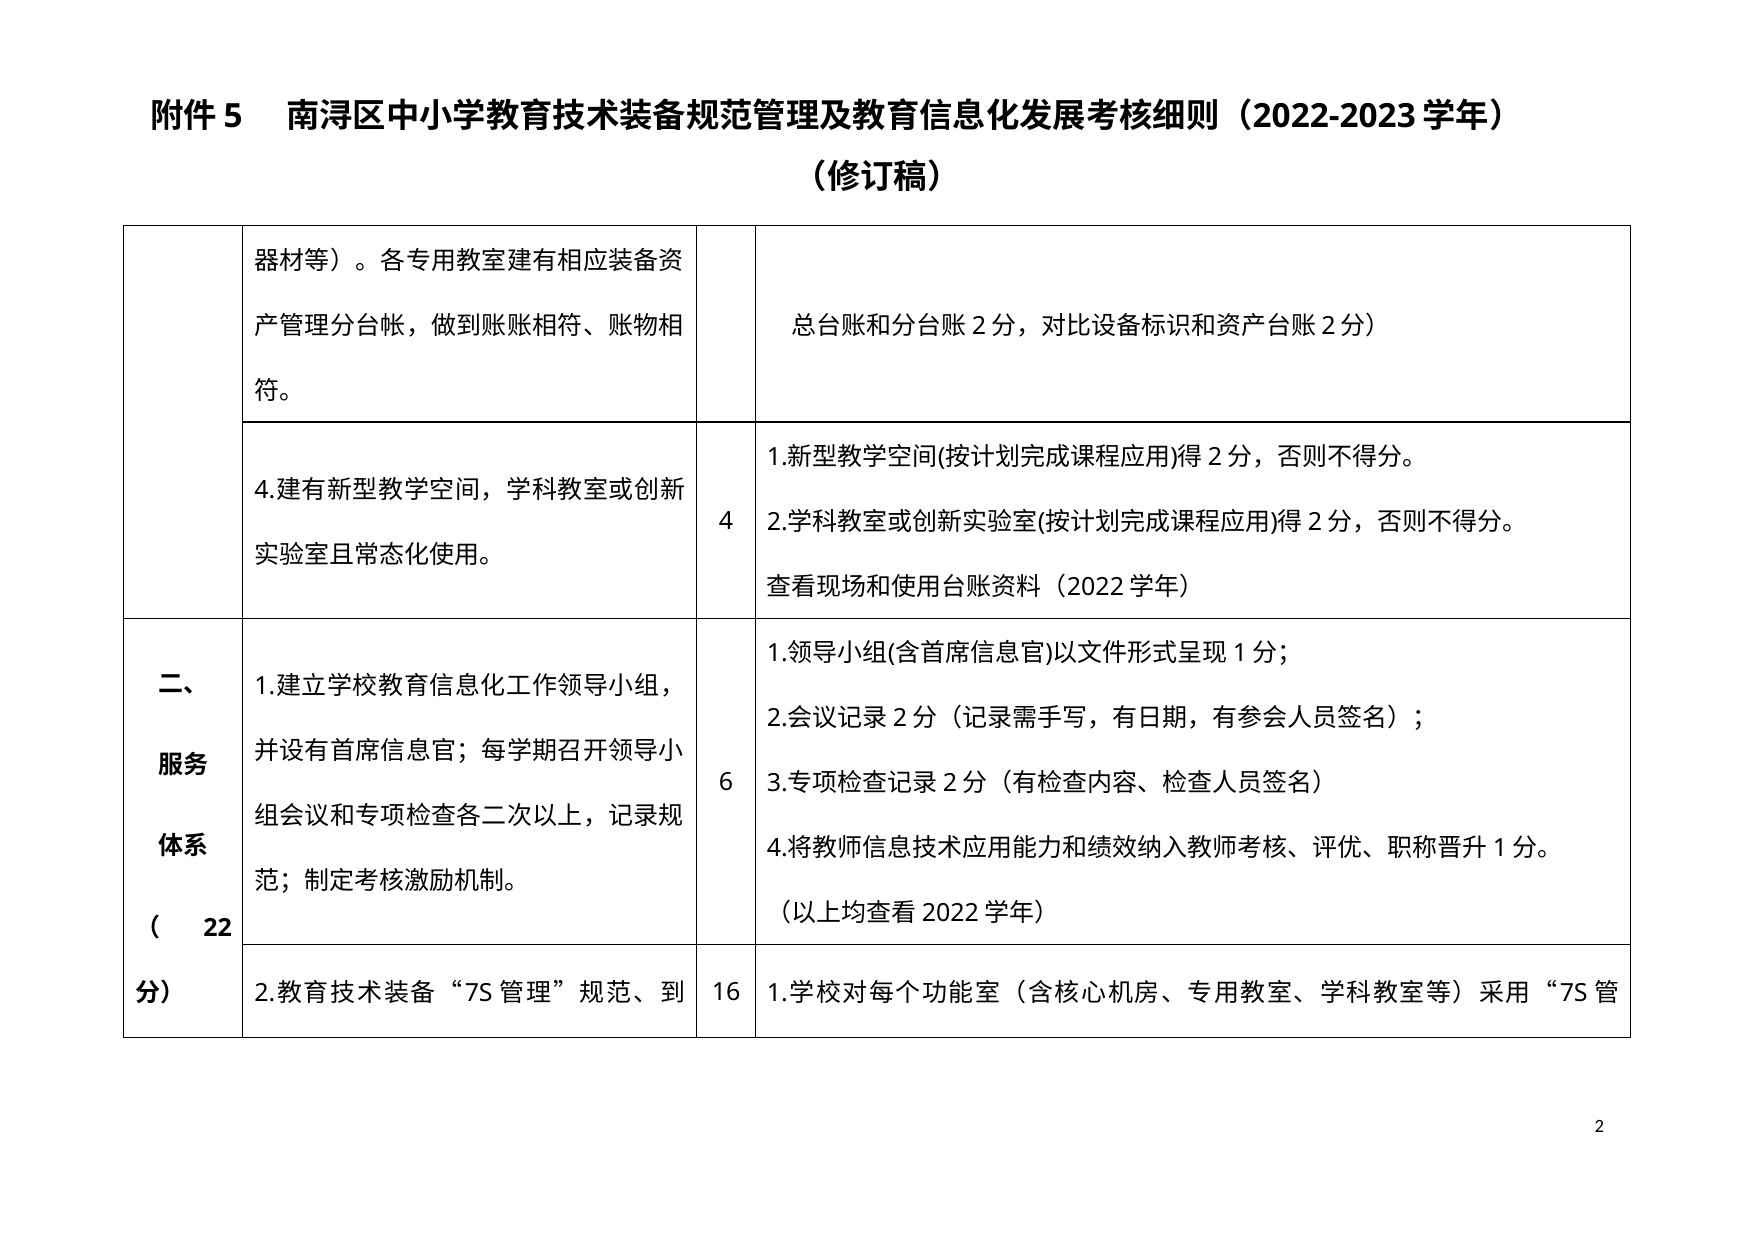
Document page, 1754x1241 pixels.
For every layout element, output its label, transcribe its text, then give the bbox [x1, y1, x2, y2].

table_cell 4.建有新型教学空间，学科教室或创新实验室且常态化使用。 [243, 423, 696, 617]
table_cell 4 [697, 423, 755, 617]
table_cell 16 [697, 945, 755, 1037]
table_cell 8 [697, 226, 755, 421]
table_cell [243, 945, 696, 1037]
table_cell 1.建立学校教育信息化工作领导小组，并设有首席信息官；每学期召开领导小组会议和专项检查各二次以上，记录规范；制定考核激励机制。 [243, 619, 696, 943]
table_cell 1.新型教学空间(按计划完成课程应用)得2分，否则不得分。 2.学科教室或创新实验室(按计划完成课程应用)得2分，否则不得分。 查看现场和使用台账资料（2022学年） [756, 423, 1630, 617]
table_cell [756, 945, 1630, 1037]
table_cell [243, 226, 696, 421]
table_cell 6 [697, 619, 755, 943]
table_cell 1.领导小组(含首席信息官)以文件形式呈现1分； 2.会议记录2分（记录需手写，有日期，有参会人员签名）； 3.专项检查记录2分（有检查内容、检查人员签名） 4.将教师信息技术应用能力和绩效纳入教师考核、评优、职称晋升1分。 （以上均查看2022学年） [756, 619, 1630, 943]
table_cell 二、 服务 体系 （22分） [124, 619, 242, 1037]
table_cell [756, 226, 1630, 421]
